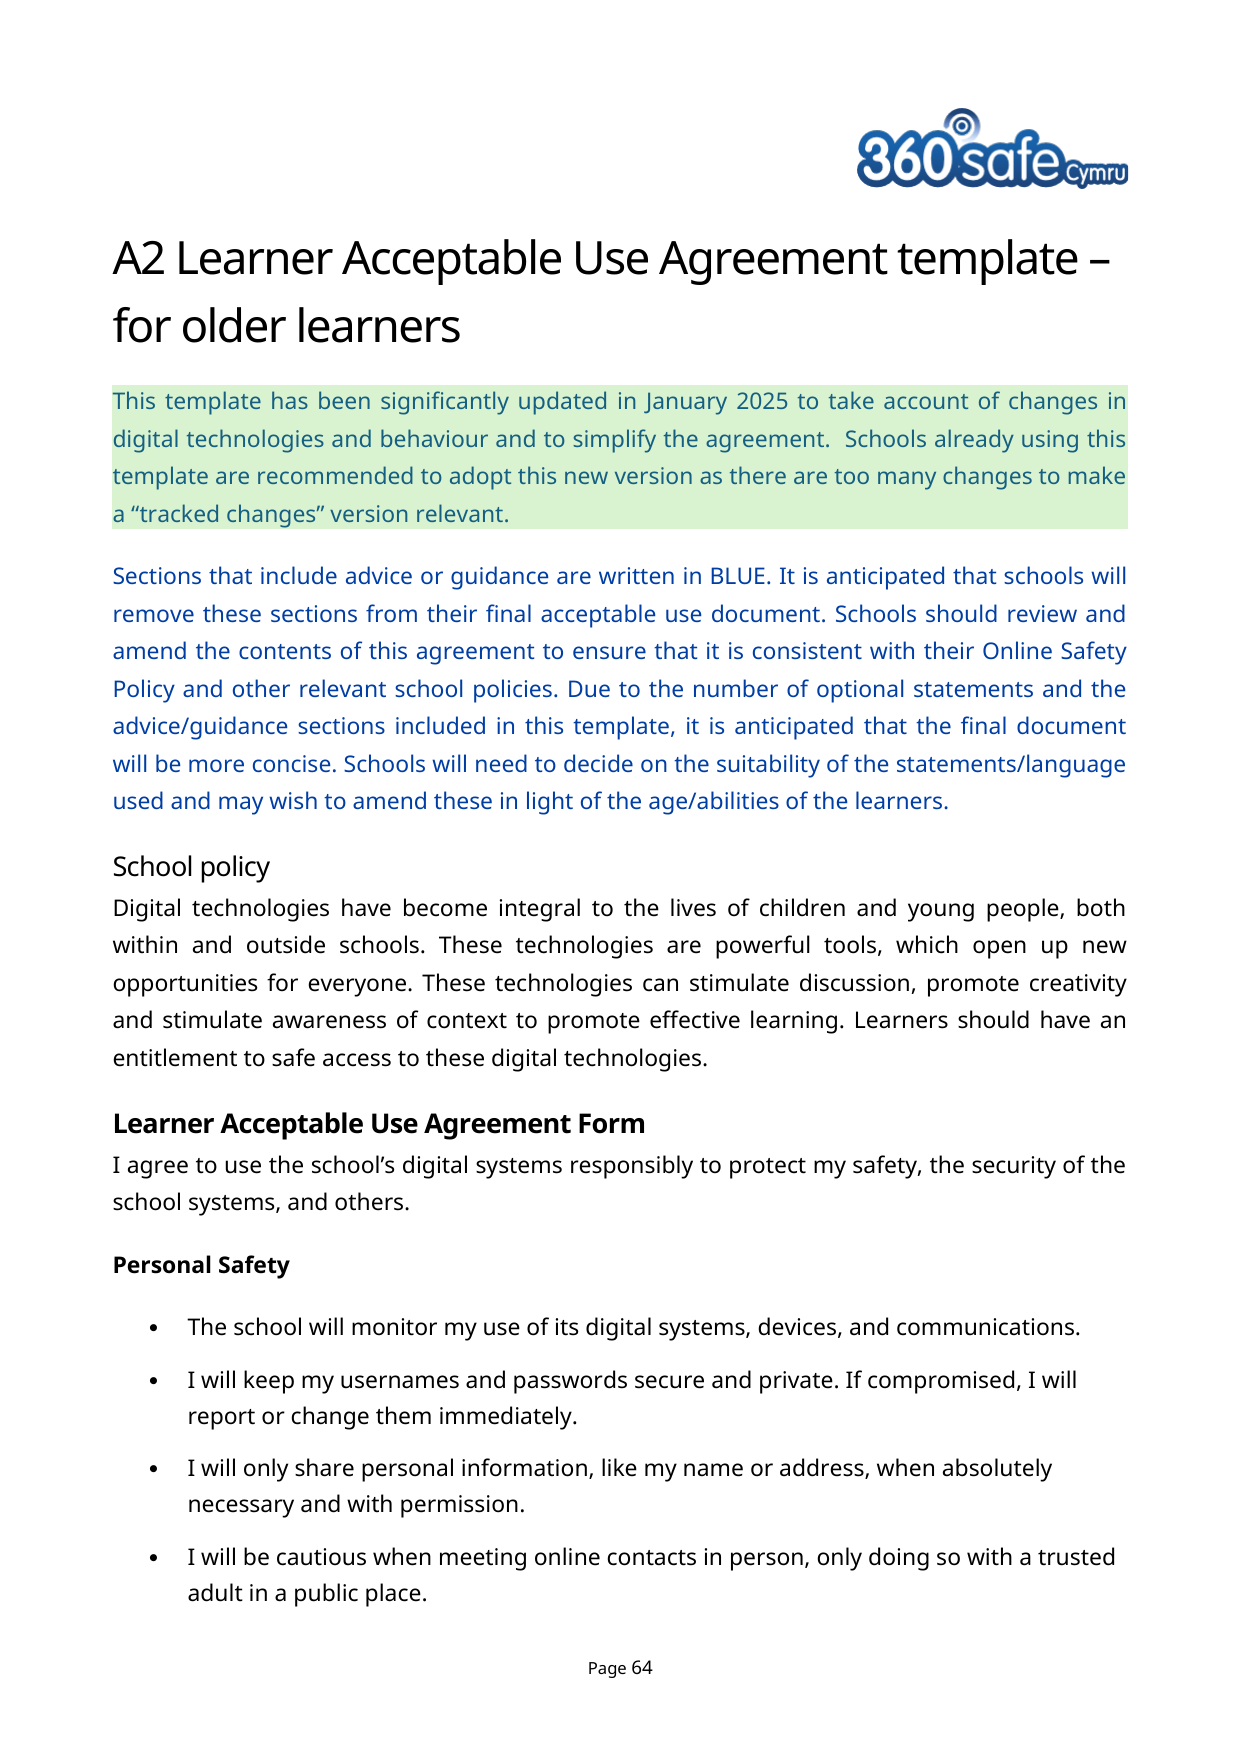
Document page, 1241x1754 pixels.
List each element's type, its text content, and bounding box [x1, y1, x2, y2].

list I will be cautious when meeting online contacts in person, only doing so with a trusted adult in a public place. [150, 1541, 1128, 1608]
text Sections that include advice or guidance are written in BLUE. It is anticipated that schools will remove these sections from their final acceptable use document. Schools should review and amend the contents of this agreement to ensure that it is consistent with their Online Safety Policy and other relevant school policies. Due to the number of optional statements and the advice/guidance sections included in this template, it is anticipated that the final document will be more concise. Schools will need to decide on the suitability of the statements/language used and may wish to amend these in light of the age/abilities of the learners. [112, 560, 1128, 816]
subtitle Learner Acceptable Use Agreement Form [112, 1104, 1128, 1141]
text I agree to use the school’s digital systems responsibly to protect my safety, the security of the school systems, and others. [112, 1148, 1128, 1217]
text Personal Safety [112, 1248, 1128, 1280]
subtitle School policy [112, 848, 1128, 884]
list The school will monitor my use of its digital systems, devices, and communications. [150, 1311, 1128, 1342]
text This template has been significantly updated in January 2025 to take account of changes in digital technologies and behaviour and to simplify the agreement. Schools already using this template are recommended to adopt this new version as there are too many changes to make a “tracked changes” version relevant. [112, 385, 1128, 529]
picture [857, 108, 1129, 189]
list I will keep my usernames and passwords secure and private. If compromised, I will report or change them immediately. [150, 1364, 1128, 1431]
list I will only share personal information, like my name or address, when absolutely necessary and with permission. [150, 1452, 1128, 1519]
text Digital technologies have become integral to the lives of children and young people, both within and outside schools. These technologies are powerful tools, which open up new opportunities for everyone. These technologies can stimulate discussion, promote creativity and stimulate awareness of context to promote effective learning. Learners should have an entitlement to safe access to these digital technologies. [112, 892, 1128, 1073]
subtitle A2 Learner Acceptable Use Agreement template – for older learners [112, 225, 1128, 356]
